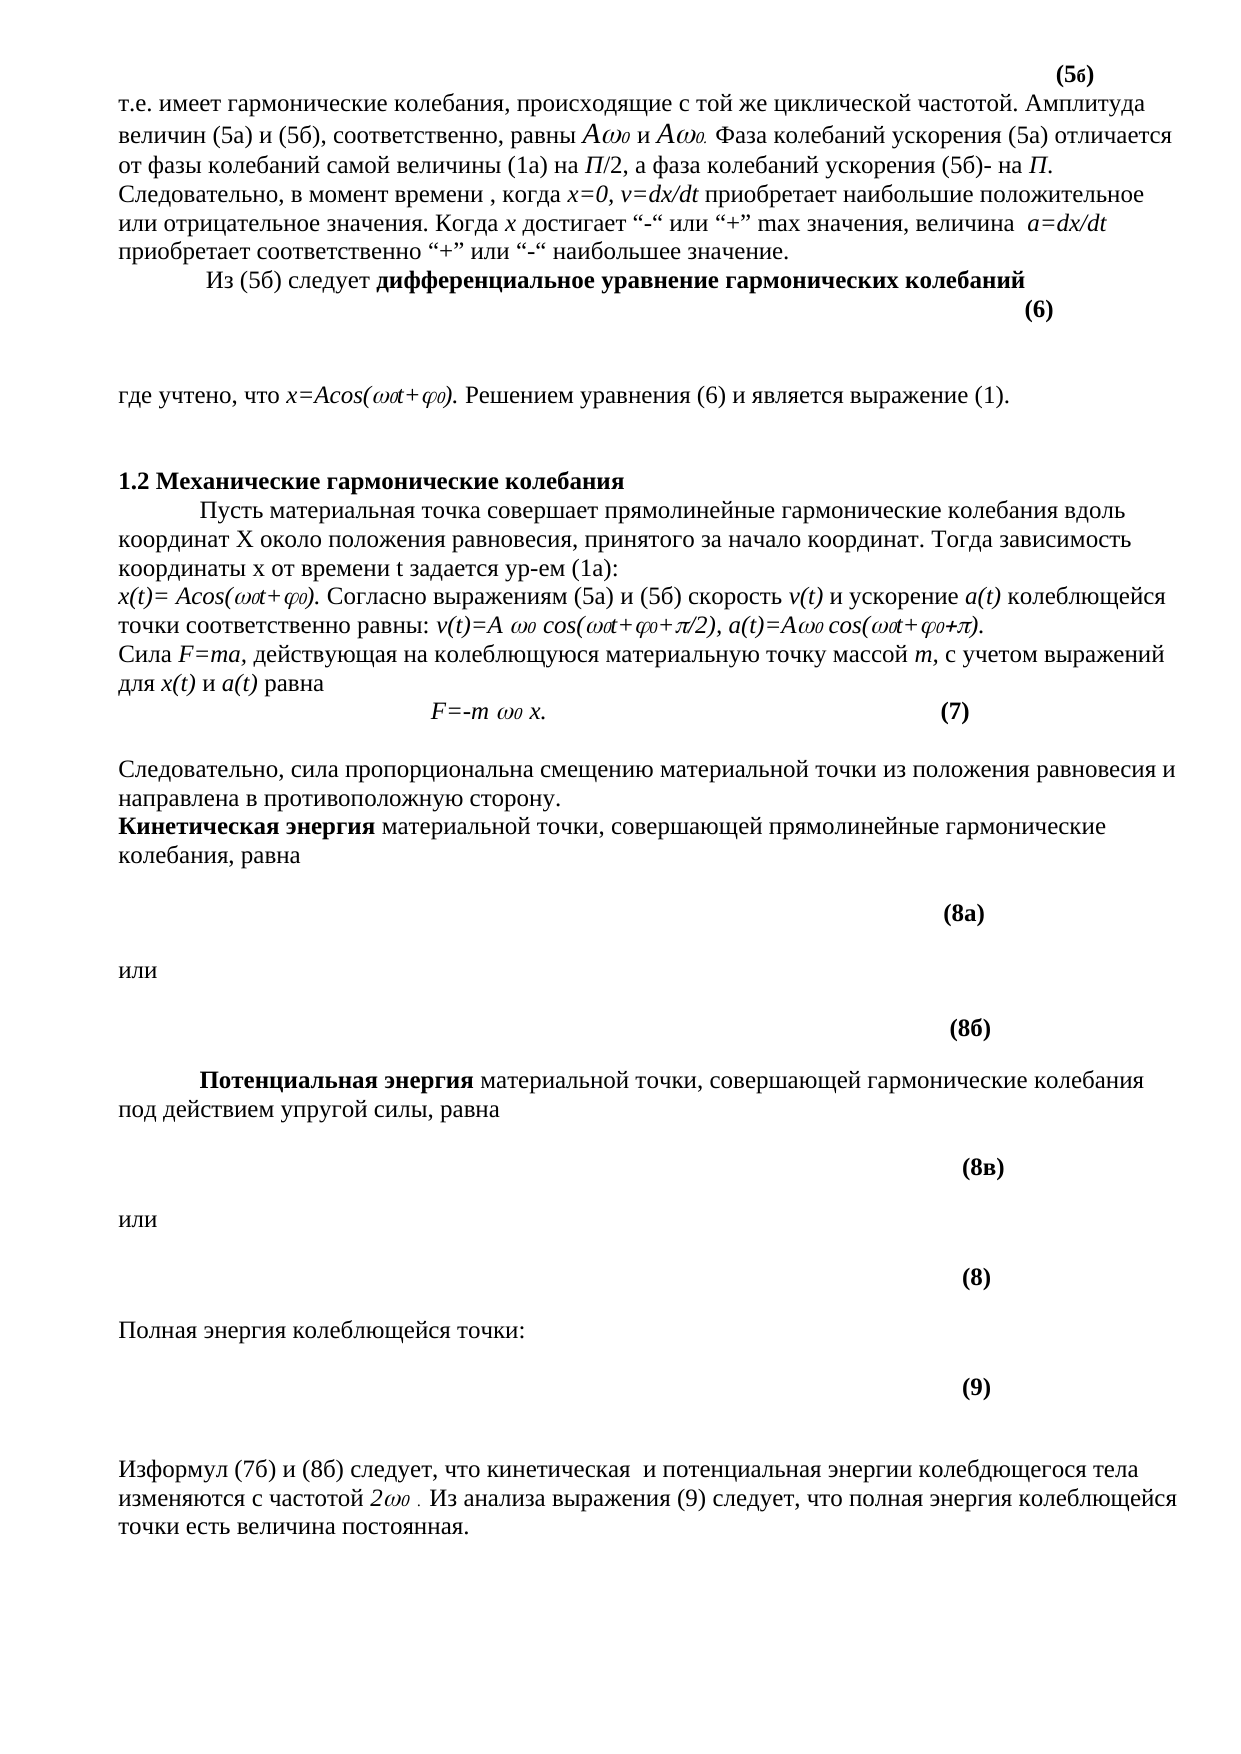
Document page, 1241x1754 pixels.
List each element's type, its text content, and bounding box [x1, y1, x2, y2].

text (5б) [118, 59, 1181, 88]
text т.е. имеет гармонические колебания, происходящие с той же циклической частотой. Амплитуда величин (5а) и (5б), соответственно, равны Aи AФаза колебаний ускорения (5а) отличается от фазы колебаний самой величины (1а) на П/2, а фаза колебаний ускорения (5б)- на П. Следовательно, в момент времени , когда x=0, v=dx/dt приобретает наибольшие положительное или отрицательное значения. Когда x достигает “-“ или “+” max значения, величина a=dx/dt приобретает соответственно “+” или “-“ наибольшее значение. [118, 88, 1181, 265]
text F=-m x. (7) [118, 696, 1181, 725]
text или [118, 955, 1181, 984]
text (8а) [118, 898, 1181, 926]
text (9) [118, 1372, 1181, 1401]
text 1.2 Механические гармонические колебания [118, 466, 1181, 495]
text x(t)= Acos(t+). Согласно выражениям (5а) и (5б) скорость v(t) и ускорение a(t) колеблющейся точки соответственно равны: v(t)=A cos(t+0+/2), a(t)=A cos(t+). [118, 581, 1181, 639]
text Кинетическая энергия материальной точки, совершающей прямолинейные гармонические колебания, равна [118, 811, 1181, 869]
text или [118, 1204, 1181, 1233]
text (6) [118, 294, 1181, 323]
text (8б) [118, 1013, 1181, 1041]
text Полная энергия колеблющейся точки: [118, 1315, 1181, 1344]
text (8в) [118, 1152, 1181, 1181]
text Сила F=ma, действующая на колеблющуюся материальную точку массой m, с учетом выражений для x(t) и a(t) равна [118, 639, 1181, 696]
text Из (5б) следует дифференциальное уравнение гармонических колебаний [118, 265, 1181, 294]
text (8) [118, 1262, 1181, 1291]
text где учтено, что x=Acos(t+). Решением уравнения (6) и является выражение (1). [118, 380, 1181, 409]
text Потенциальная энергия материальной точки, совершающей гармонические колебания под действием упругой силы, равна [118, 1066, 1181, 1123]
text Пусть материальная точка совершает прямолинейные гармонические колебания вдоль координат X около положения равновесия, принятого за начало координат. Тогда зависимость координаты x от времени t задается ур-ем (1а): [118, 495, 1181, 581]
text Следовательно, сила пропорциональна смещению материальной точки из положения равновесия и направлена в противоположную сторону. [118, 754, 1181, 811]
text Изформул (7б) и (8б) следует, что кинетическая и потенциальная энергии колебдющегося тела изменяются с частотой 2Из анализа выражения (9) следует, что полная энергия колеблющейся точки есть величина постоянная. [118, 1454, 1181, 1540]
